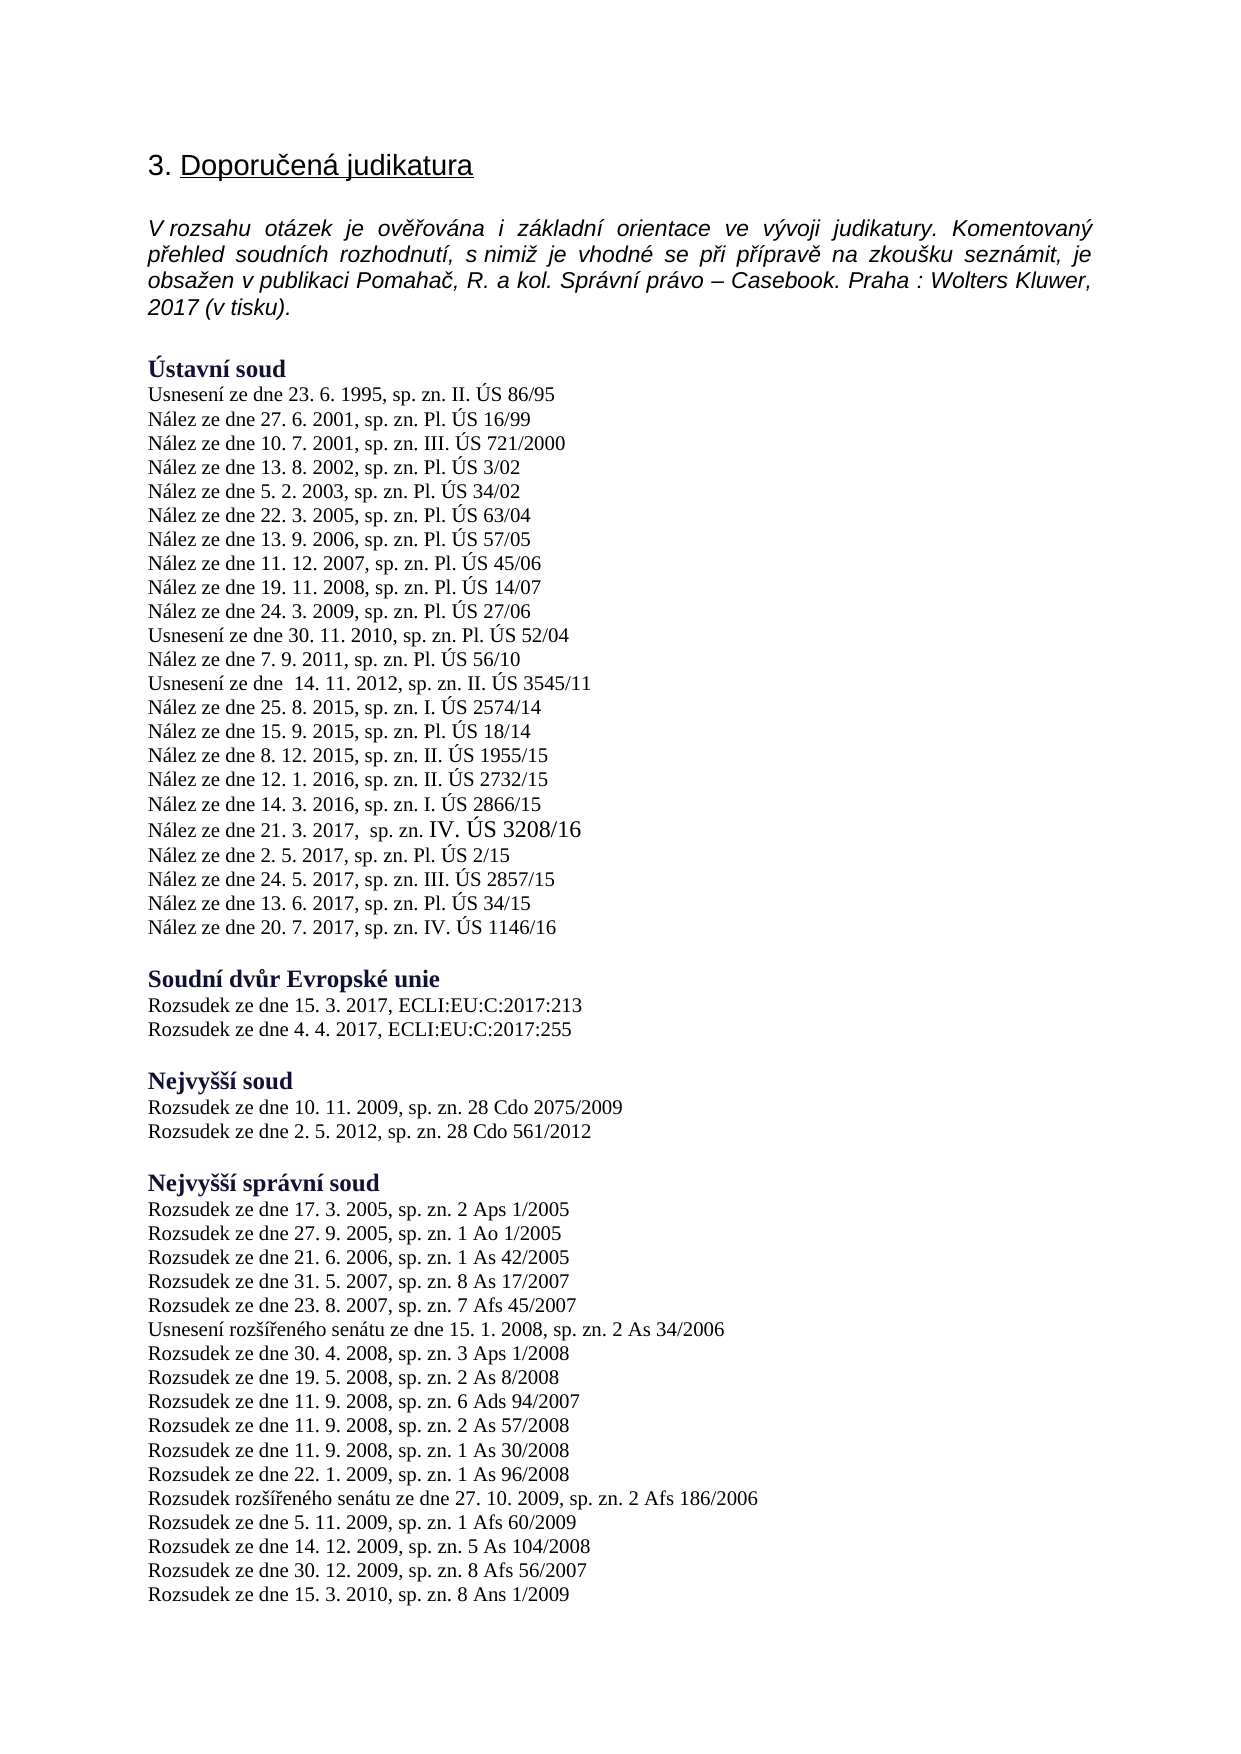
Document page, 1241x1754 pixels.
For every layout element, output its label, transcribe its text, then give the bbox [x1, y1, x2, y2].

text Nález ze dne 12. 1. 2016, sp. zn. II. ÚS 2732/15 [148, 767, 1093, 791]
text Rozsudek ze dne 30. 4. 2008, sp. zn. 3 Aps 1/2008 [148, 1341, 1093, 1365]
text Rozsudek rozšířeného senátu ze dne 27. 10. 2009, sp. zn. 2 Afs 186/2006 [148, 1486, 1093, 1510]
text Nález ze dne 22. 3. 2005, sp. zn. Pl. ÚS 63/04 [148, 503, 1093, 527]
text Rozsudek ze dne 10. 11. 2009, sp. zn. 28 Cdo 2075/2009 [148, 1095, 1093, 1119]
text Usnesení ze dne 23. 6. 1995, sp. zn. II. ÚS 86/95 [148, 382, 1093, 406]
subtitle Soudní dvůr Evropské unie [148, 964, 1093, 993]
text Nález ze dne 24. 3. 2009, sp. zn. Pl. ÚS 27/06 [148, 599, 1093, 623]
text 3. Doporučená judikatura [148, 148, 1093, 181]
text Nález ze dne 21. 3. 2017, sp. zn. IV. ÚS 3208/16 [148, 816, 1093, 843]
subtitle Nejvyšší soud [148, 1066, 1093, 1095]
text Rozsudek ze dne 5. 11. 2009, sp. zn. 1 Afs 60/2009 [148, 1510, 1093, 1534]
text Rozsudek ze dne 27. 9. 2005, sp. zn. 1 Ao 1/2005 [148, 1221, 1093, 1245]
text Nález ze dne 5. 2. 2003, sp. zn. Pl. ÚS 34/02 [148, 479, 1093, 503]
text Rozsudek ze dne 11. 9. 2008, sp. zn. 1 As 30/2008 [148, 1437, 1093, 1462]
text Usnesení ze dne 30. 11. 2010, sp. zn. Pl. ÚS 52/04 [148, 623, 1093, 647]
text Rozsudek ze dne 11. 9. 2008, sp. zn. 2 As 57/2008 [148, 1413, 1093, 1437]
text Nález ze dne 15. 9. 2015, sp. zn. Pl. ÚS 18/14 [148, 719, 1093, 743]
text Rozsudek ze dne 17. 3. 2005, sp. zn. 2 Aps 1/2005 [148, 1197, 1093, 1221]
text Rozsudek ze dne 11. 9. 2008, sp. zn. 6 Ads 94/2007 [148, 1389, 1093, 1413]
text Rozsudek ze dne 4. 4. 2017, ECLI:EU:C:2017:255 [148, 1017, 1093, 1041]
text Nález ze dne 27. 6. 2001, sp. zn. Pl. ÚS 16/99 [148, 406, 1093, 431]
text Rozsudek ze dne 19. 5. 2008, sp. zn. 2 As 8/2008 [148, 1365, 1093, 1389]
text Rozsudek ze dne 2. 5. 2012, sp. zn. 28 Cdo 561/2012 [148, 1119, 1093, 1143]
text Rozsudek ze dne 23. 8. 2007, sp. zn. 7 Afs 45/2007 [148, 1293, 1093, 1317]
text Rozsudek ze dne 21. 6. 2006, sp. zn. 1 As 42/2005 [148, 1245, 1093, 1269]
text Nález ze dne 13. 9. 2006, sp. zn. Pl. ÚS 57/05 [148, 527, 1093, 551]
text Nález ze dne 14. 3. 2016, sp. zn. I. ÚS 2866/15 [148, 791, 1093, 816]
text Rozsudek ze dne 15. 3. 2010, sp. zn. 8 Ans 1/2009 [148, 1582, 1093, 1606]
text Nález ze dne 10. 7. 2001, sp. zn. III. ÚS 721/2000 [148, 431, 1093, 454]
text Nález ze dne 13. 8. 2002, sp. zn. Pl. ÚS 3/02 [148, 454, 1093, 479]
text Usnesení rozšířeného senátu ze dne 15. 1. 2008, sp. zn. 2 As 34/2006 [148, 1317, 1093, 1341]
text Rozsudek ze dne 31. 5. 2007, sp. zn. 8 As 17/2007 [148, 1269, 1093, 1293]
text Usnesení ze dne 14. 11. 2012, sp. zn. II. ÚS 3545/11 [148, 671, 1093, 695]
text Rozsudek ze dne 30. 12. 2009, sp. zn. 8 Afs 56/2007 [148, 1558, 1093, 1582]
text Nález ze dne 2. 5. 2017, sp. zn. Pl. ÚS 2/15 [148, 843, 1093, 867]
text Rozsudek ze dne 15. 3. 2017, ECLI:EU:C:2017:213 [148, 993, 1093, 1017]
text Nález ze dne 19. 11. 2008, sp. zn. Pl. ÚS 14/07 [148, 575, 1093, 599]
text Rozsudek ze dne 14. 12. 2009, sp. zn. 5 As 104/2008 [148, 1534, 1093, 1558]
text V rozsahu otázek je ověřována i základní orientace ve vývoji judikatury. Komentovaný přehled soudních rozhodnutí, s nimiž je vhodné se při přípravě na zkoušku seznámit, je obsažen v publikaci Pomahač, R. a kol. Správní právo – Casebook. Praha : Wolters Kluwer, 2017 (v tisku). [148, 215, 1093, 320]
text Nález ze dne 25. 8. 2015, sp. zn. I. ÚS 2574/14 [148, 695, 1093, 719]
text Nález ze dne 8. 12. 2015, sp. zn. II. ÚS 1955/15 [148, 743, 1093, 767]
subtitle Nejvyšší správní soud [148, 1168, 1093, 1197]
text Nález ze dne 7. 9. 2011, sp. zn. Pl. ÚS 56/10 [148, 647, 1093, 671]
text Nález ze dne 24. 5. 2017, sp. zn. III. ÚS 2857/15 [148, 867, 1093, 891]
text Nález ze dne 20. 7. 2017, sp. zn. IV. ÚS 1146/16 [148, 915, 1093, 939]
text Nález ze dne 13. 6. 2017, sp. zn. Pl. ÚS 34/15 [148, 891, 1093, 915]
subtitle Ústavní soud [148, 354, 1093, 382]
text Nález ze dne 11. 12. 2007, sp. zn. Pl. ÚS 45/06 [148, 551, 1093, 575]
text Rozsudek ze dne 22. 1. 2009, sp. zn. 1 As 96/2008 [148, 1462, 1093, 1486]
